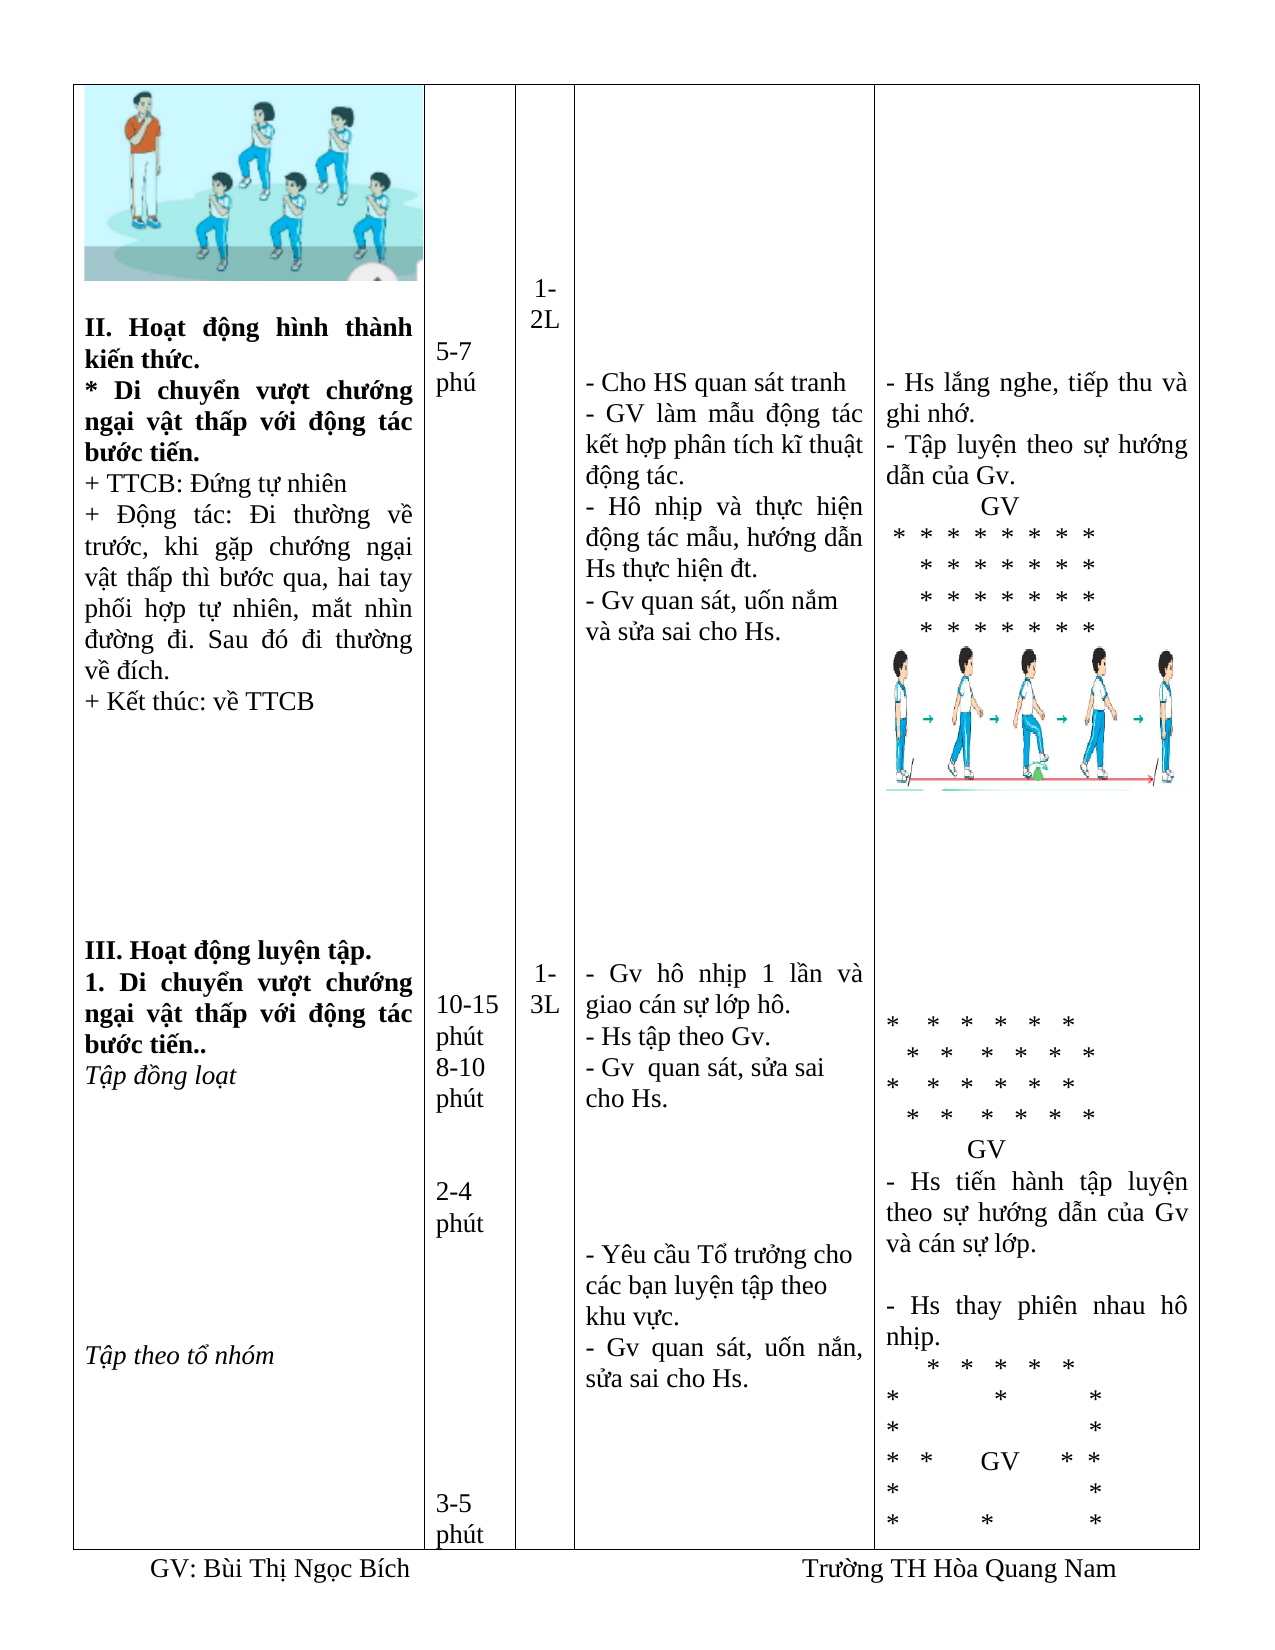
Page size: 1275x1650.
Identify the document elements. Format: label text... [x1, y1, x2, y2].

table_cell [875, 85, 1199, 1549]
picture [885, 646, 1189, 791]
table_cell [575, 85, 874, 1549]
table_cell 1-2L 1-2L 1-3L 1-2L [516, 85, 574, 1549]
picture [84, 85, 424, 281]
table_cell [74, 85, 424, 1549]
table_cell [425, 85, 515, 1549]
